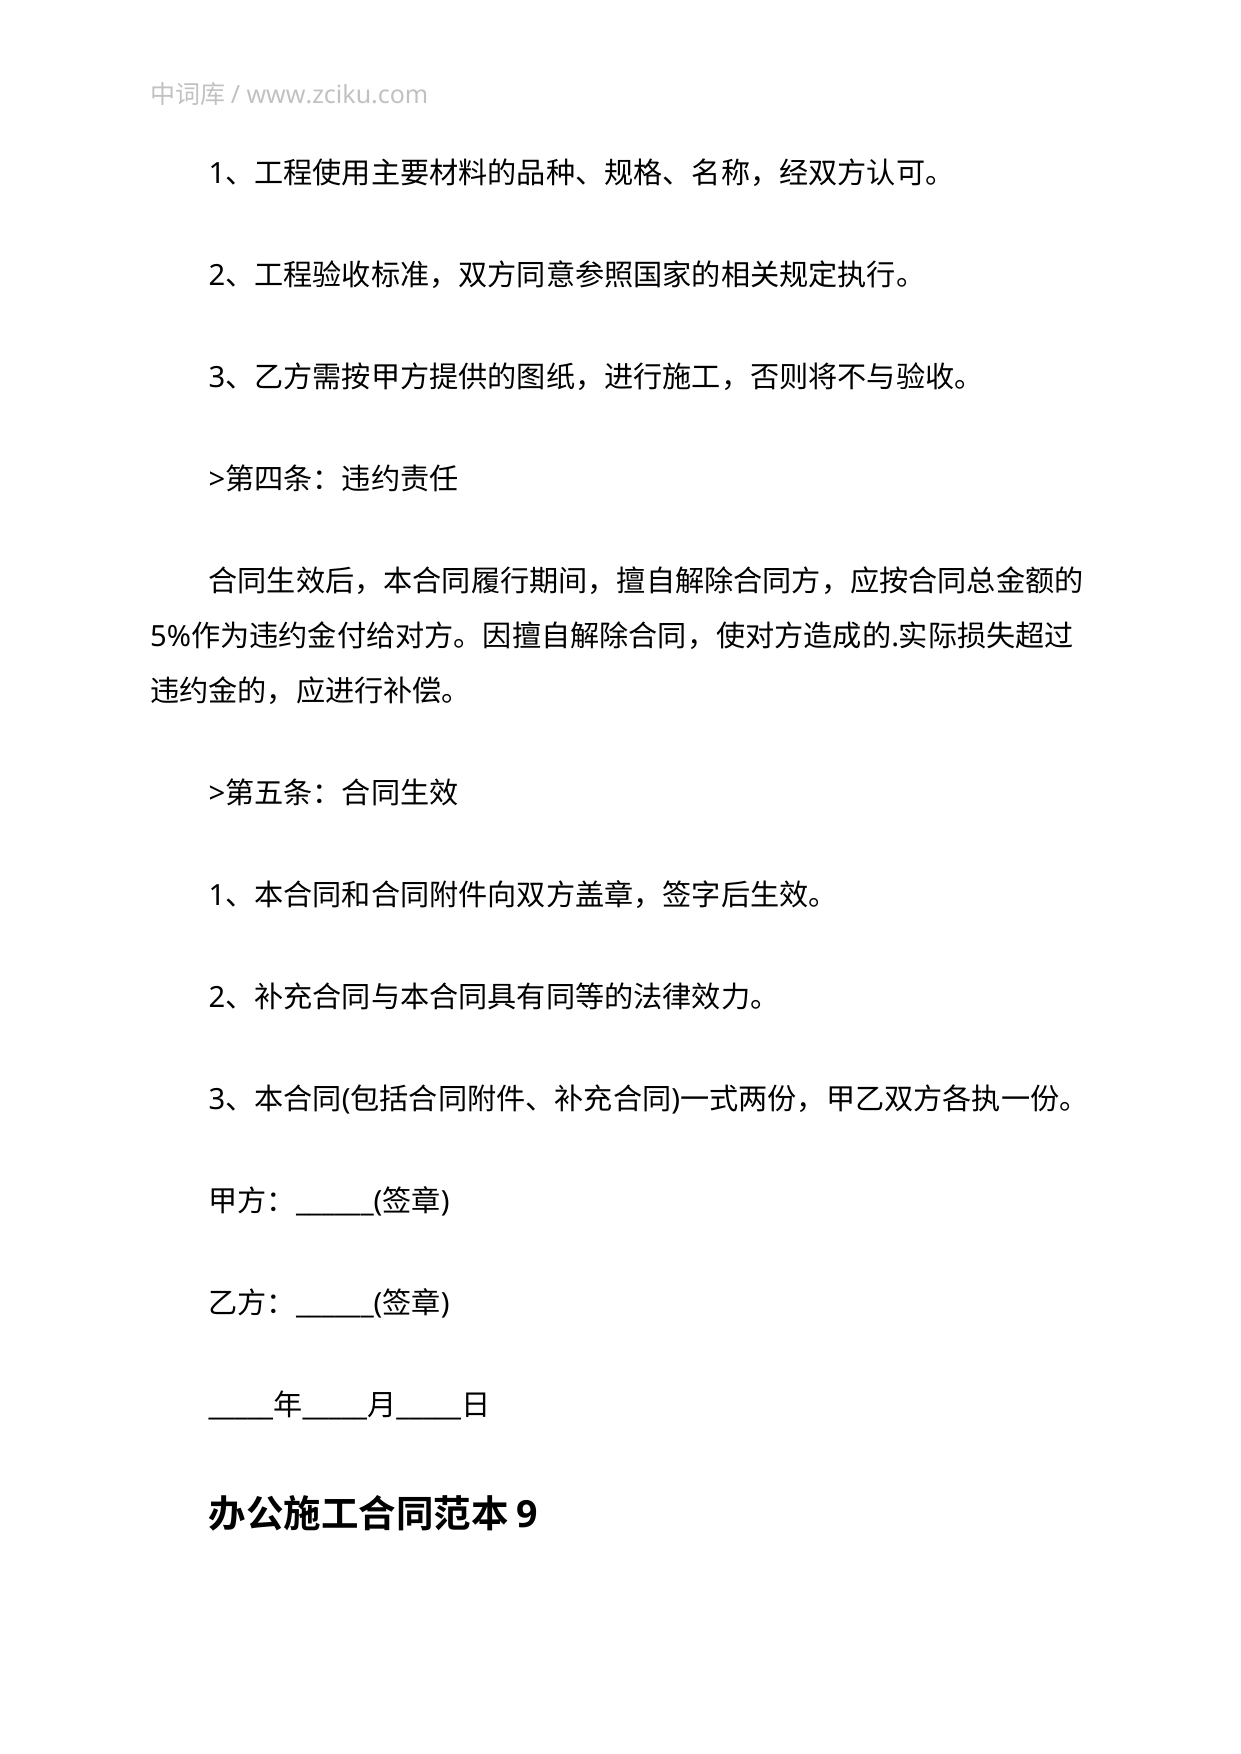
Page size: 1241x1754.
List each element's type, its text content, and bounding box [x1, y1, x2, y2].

text >第四条：违约责任 [150, 456, 1090, 498]
text 3、乙方需按甲方提供的图纸，进行施工，否则将不与验收。 [150, 354, 1090, 396]
text 3、本合同(包括合同附件、补充合同)一式两份，甲乙双方各执一份。 [150, 1076, 1090, 1118]
text 2、补充合同与本合同具有同等的法律效力。 [150, 973, 1090, 1016]
text 乙方：______(签章) [150, 1279, 1090, 1322]
text _____年_____月_____日 [150, 1381, 1090, 1424]
text 1、工程使用主要材料的品种、规格、名称，经双方认可。 [150, 150, 1090, 192]
text 甲方：______(签章) [150, 1177, 1090, 1220]
text 2、工程验收标准，双方同意参照国家的相关规定执行。 [150, 252, 1090, 294]
text 1、本合同和合同附件向双方盖章，签字后生效。 [150, 872, 1090, 914]
text 合同生效后，本合同履行期间，擅自解除合同方，应按合同总金额的5%作为违约金付给对方。因擅自解除合同，使对方造成的.实际损失超过违约金的，应进行补偿。 [150, 558, 1090, 710]
text 办公施工合同范本9 [150, 1483, 1090, 1538]
text >第五条：合同生效 [150, 769, 1090, 812]
